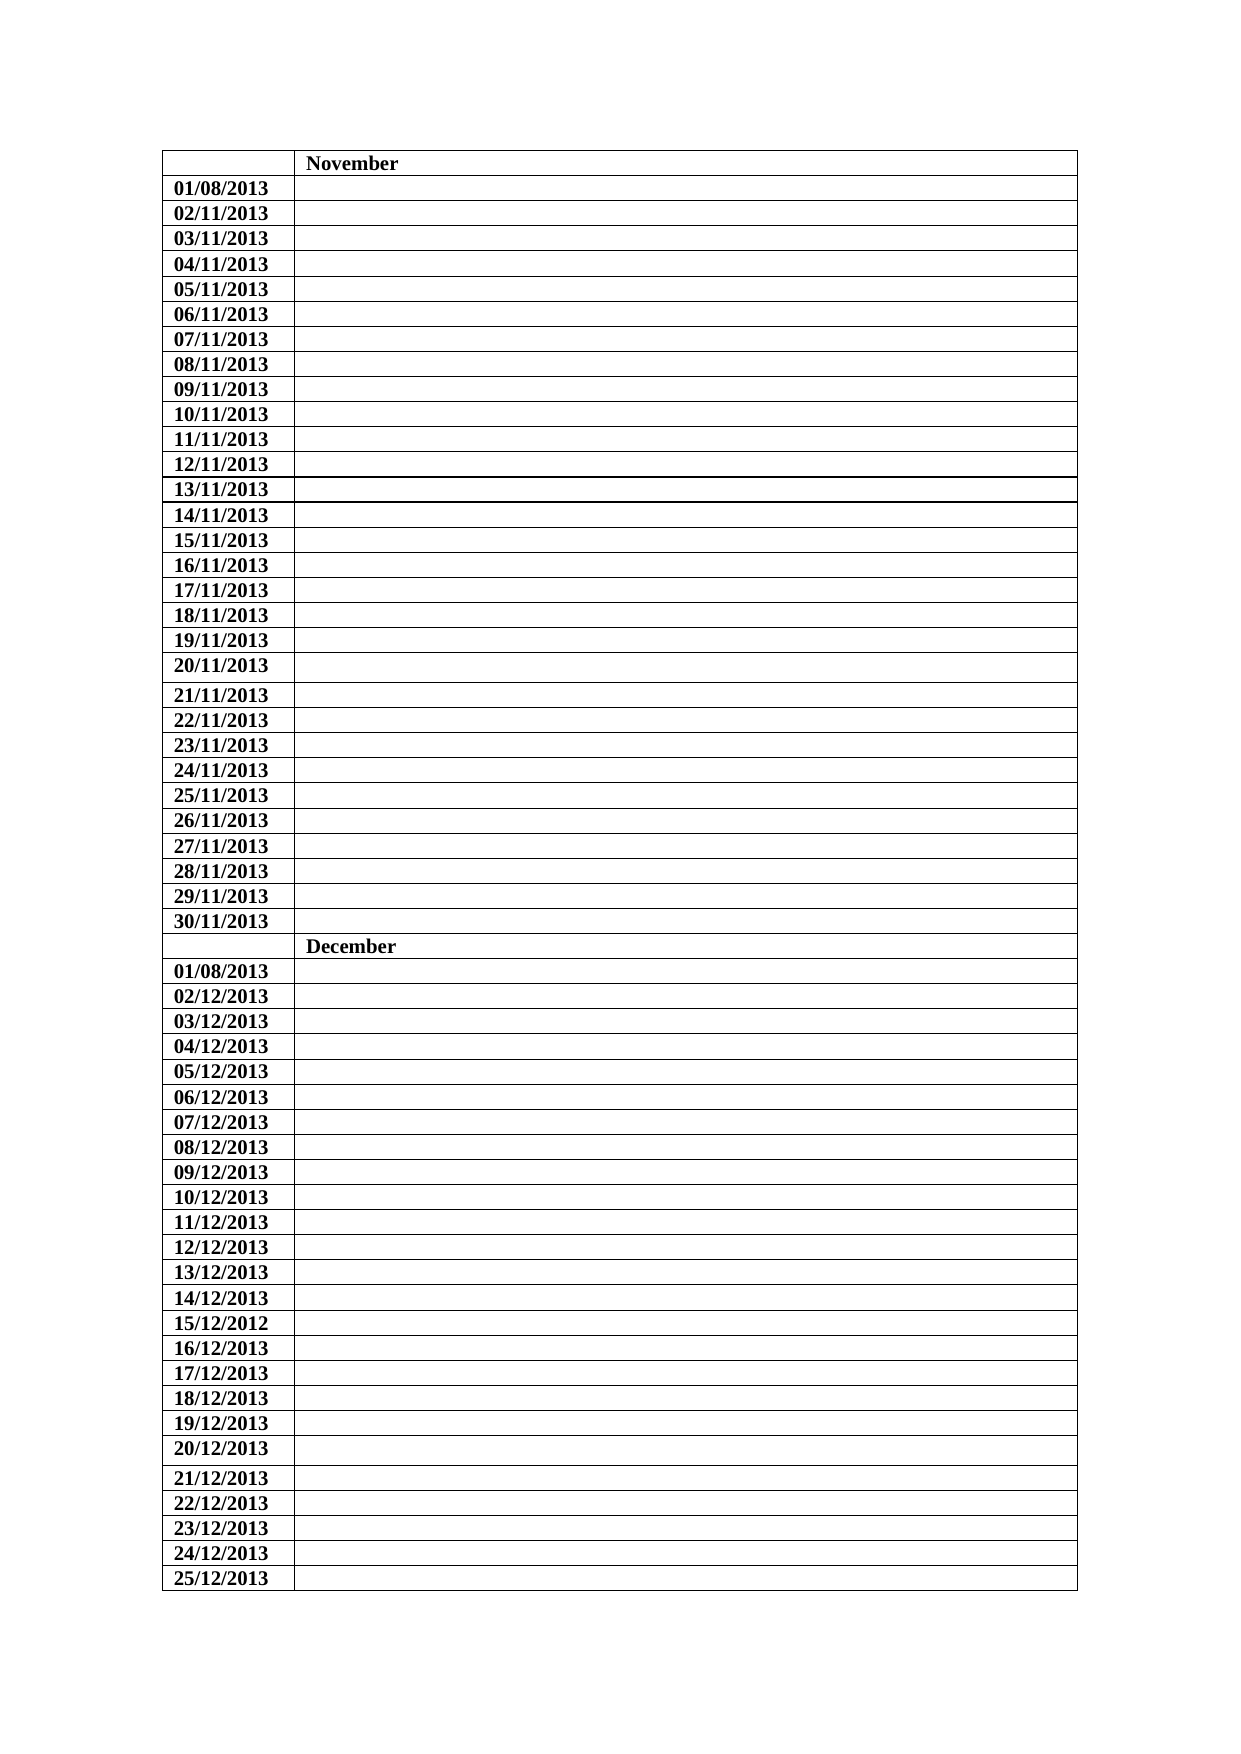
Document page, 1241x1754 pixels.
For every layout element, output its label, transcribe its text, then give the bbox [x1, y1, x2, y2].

table_cell [295, 1060, 1077, 1083]
table_cell [295, 1336, 1077, 1360]
table_cell [295, 1285, 1077, 1309]
table_cell [295, 733, 1077, 757]
table_cell [295, 402, 1077, 426]
table_cell [295, 201, 1077, 225]
table_cell [295, 452, 1077, 476]
table_cell [295, 1160, 1077, 1184]
table_cell [295, 327, 1077, 351]
table_cell 16/11/2013 [163, 553, 294, 577]
table_cell 01/08/2013 [163, 959, 294, 983]
table_cell 21/12/2013 [163, 1466, 294, 1490]
table_cell [295, 251, 1077, 276]
table_cell [295, 1135, 1077, 1159]
table_cell [295, 603, 1077, 627]
table_cell 10/12/2013 [163, 1185, 294, 1209]
table_cell 12/11/2013 [163, 452, 294, 476]
table_cell [295, 1260, 1077, 1284]
table_cell 20/11/2013 [163, 653, 294, 682]
table_cell [295, 226, 1077, 250]
table_cell 25/12/2013 [163, 1566, 294, 1590]
table_cell 06/12/2013 [163, 1085, 294, 1109]
table_cell 16/12/2013 [163, 1336, 294, 1360]
table_cell [295, 1436, 1077, 1465]
table_cell [295, 758, 1077, 782]
table_cell 24/11/2013 [163, 758, 294, 782]
table_cell [295, 884, 1077, 908]
table_cell 03/11/2013 [163, 226, 294, 250]
table_cell December [295, 934, 1077, 958]
table_cell 01/08/2013 [163, 176, 294, 200]
table_cell 05/11/2013 [163, 277, 294, 301]
table_cell 08/11/2013 [163, 352, 294, 376]
table_cell [295, 834, 1077, 858]
table_cell 19/12/2013 [163, 1411, 294, 1435]
table_cell [295, 1034, 1077, 1058]
table_cell [295, 959, 1077, 983]
table_cell [295, 578, 1077, 602]
table_cell 13/12/2013 [163, 1260, 294, 1284]
table_cell 02/11/2013 [163, 201, 294, 225]
table_cell [295, 1210, 1077, 1234]
table_cell 27/11/2013 [163, 834, 294, 858]
table_cell [295, 503, 1077, 527]
table_cell 14/12/2013 [163, 1285, 294, 1309]
table_cell [295, 909, 1077, 933]
table_cell 09/11/2013 [163, 377, 294, 401]
table_cell 24/12/2013 [163, 1541, 294, 1565]
table_cell [295, 1311, 1077, 1334]
table_cell 22/12/2013 [163, 1491, 294, 1515]
table_cell [163, 151, 294, 175]
table_cell [295, 1516, 1077, 1540]
table_cell [295, 1411, 1077, 1435]
table_cell 02/12/2013 [163, 984, 294, 1008]
table_cell [295, 1361, 1077, 1385]
table_cell [295, 1466, 1077, 1490]
table_cell 11/12/2013 [163, 1210, 294, 1234]
table_cell 15/11/2013 [163, 528, 294, 552]
table_cell 15/12/2012 [163, 1311, 294, 1334]
table_cell [295, 783, 1077, 807]
table_cell 03/12/2013 [163, 1009, 294, 1033]
table_cell 04/12/2013 [163, 1034, 294, 1058]
table_cell 25/11/2013 [163, 783, 294, 807]
table_cell [295, 1110, 1077, 1134]
table_cell 18/11/2013 [163, 603, 294, 627]
table_cell 20/12/2013 [163, 1436, 294, 1465]
table_cell 19/11/2013 [163, 628, 294, 652]
table_cell [295, 352, 1077, 376]
table_cell [295, 1491, 1077, 1515]
table_cell [295, 708, 1077, 732]
table_cell [295, 683, 1077, 707]
table_cell 21/11/2013 [163, 683, 294, 707]
table_cell [295, 176, 1077, 200]
table_cell 28/11/2013 [163, 859, 294, 883]
table_cell [295, 1566, 1077, 1590]
table_cell 17/11/2013 [163, 578, 294, 602]
table_cell 17/12/2013 [163, 1361, 294, 1385]
table_cell [163, 934, 294, 958]
table_cell 14/11/2013 [163, 503, 294, 527]
table_cell November [295, 151, 1077, 175]
table_cell 23/11/2013 [163, 733, 294, 757]
table_cell 07/11/2013 [163, 327, 294, 351]
table_cell [295, 1541, 1077, 1565]
table_cell 11/11/2013 [163, 427, 294, 451]
table_cell 10/11/2013 [163, 402, 294, 426]
table_cell [295, 809, 1077, 832]
table_cell 09/12/2013 [163, 1160, 294, 1184]
table_cell 07/12/2013 [163, 1110, 294, 1134]
table_cell [295, 277, 1077, 301]
table_cell 29/11/2013 [163, 884, 294, 908]
table_cell [295, 478, 1077, 501]
table_cell 12/12/2013 [163, 1235, 294, 1259]
table_cell [295, 1185, 1077, 1209]
table_cell 05/12/2013 [163, 1060, 294, 1083]
table_cell [295, 628, 1077, 652]
table_cell [295, 427, 1077, 451]
table_cell 26/11/2013 [163, 809, 294, 832]
table_cell 18/12/2013 [163, 1386, 294, 1410]
table_cell [295, 302, 1077, 326]
table_cell [295, 1009, 1077, 1033]
table_cell 04/11/2013 [163, 251, 294, 276]
table_cell [295, 859, 1077, 883]
table_cell [295, 984, 1077, 1008]
table_cell 23/12/2013 [163, 1516, 294, 1540]
table_cell 13/11/2013 [163, 478, 294, 501]
table_cell 08/12/2013 [163, 1135, 294, 1159]
table_cell [295, 1085, 1077, 1109]
table_cell [295, 377, 1077, 401]
table_cell 06/11/2013 [163, 302, 294, 326]
table_cell [295, 1386, 1077, 1410]
table_cell 22/11/2013 [163, 708, 294, 732]
table_cell [295, 528, 1077, 552]
table_cell 30/11/2013 [163, 909, 294, 933]
table_cell [295, 553, 1077, 577]
table_cell [295, 1235, 1077, 1259]
table_cell [295, 653, 1077, 682]
